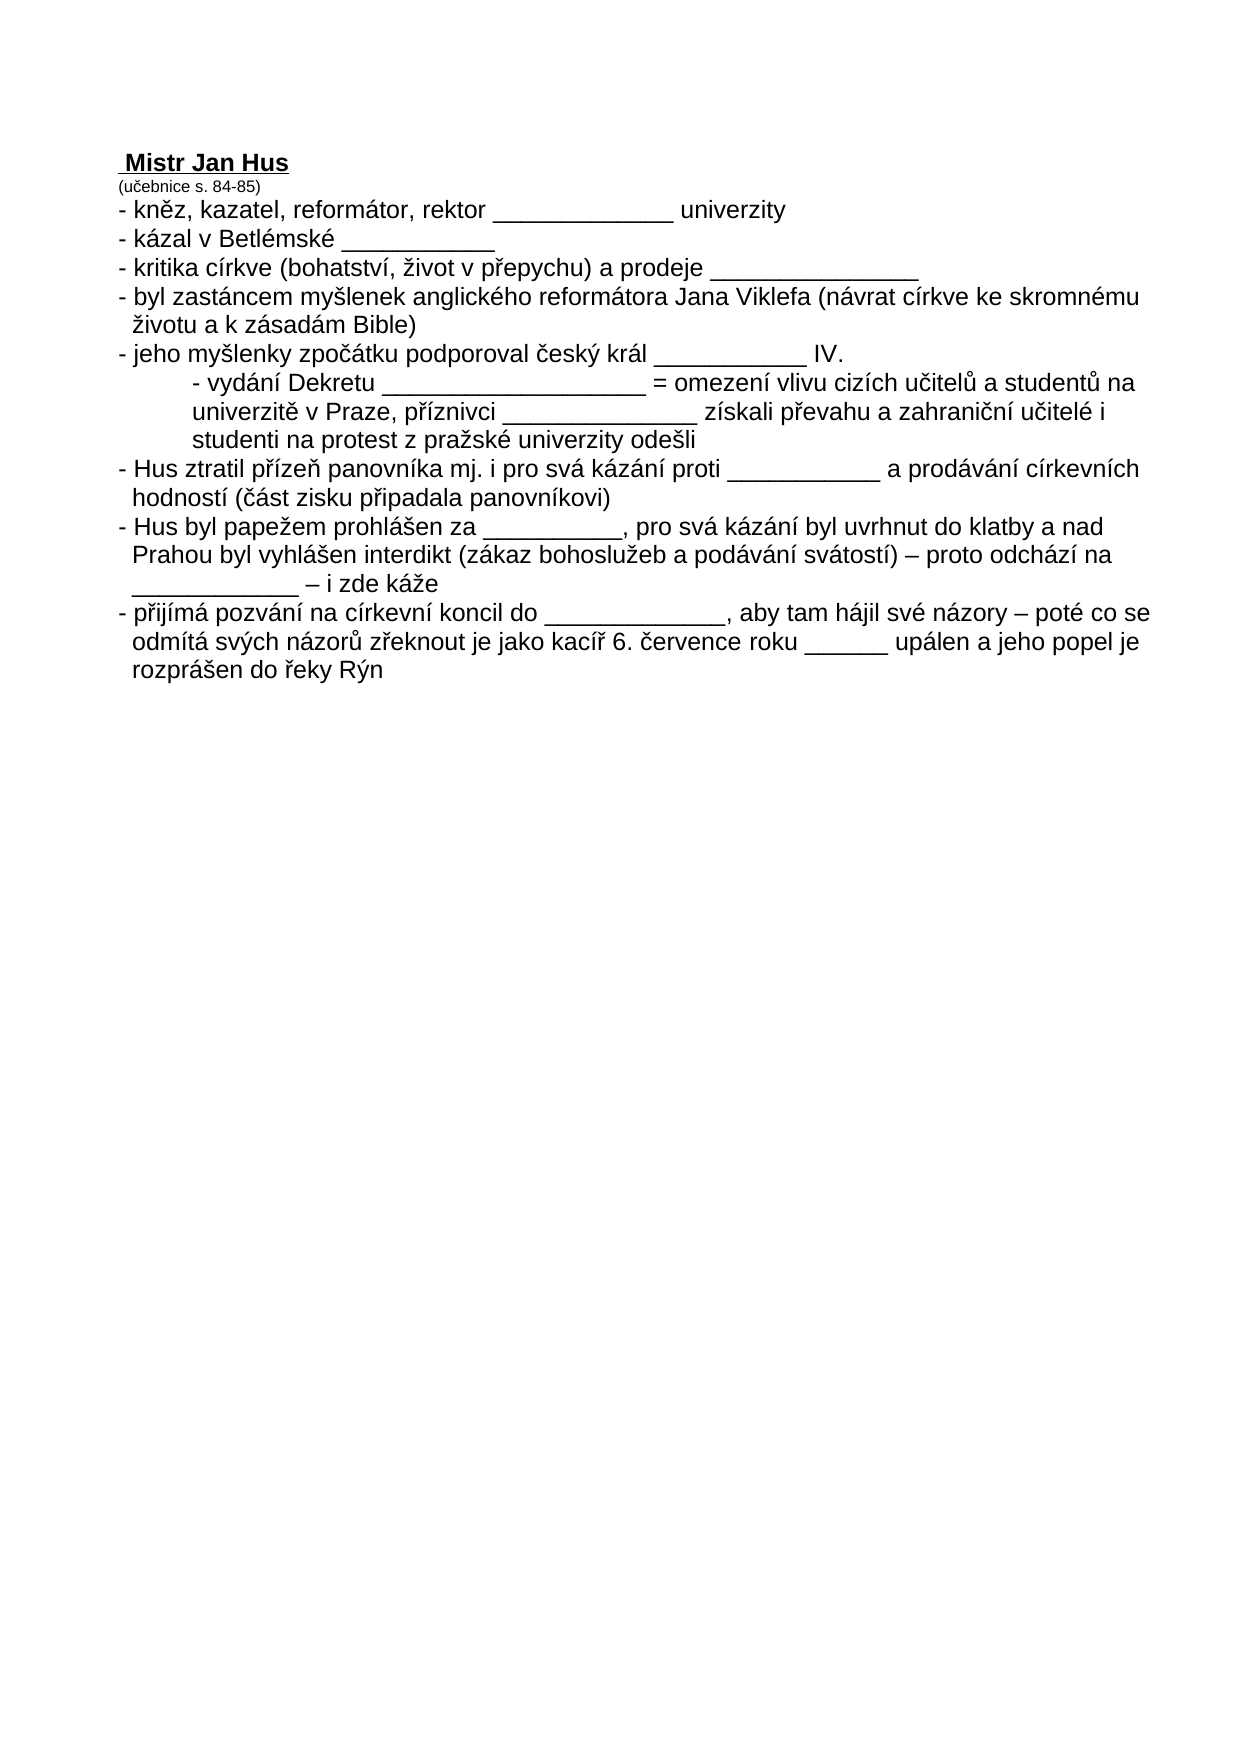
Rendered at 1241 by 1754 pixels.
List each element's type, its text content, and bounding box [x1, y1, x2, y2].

text - kázal v Betlémské ___________ [118, 224, 1167, 253]
text - kritika církve (bohatství, život v přepychu) a prodeje _______________ [118, 253, 1167, 282]
text - Hus ztratil přízeň panovníka mj. i pro svá kázání proti ___________ a prodávání církevních [118, 454, 1167, 483]
text - přijímá pozvání na církevní koncil do _____________, aby tam hájil své názory – poté co se [118, 598, 1167, 627]
text - jeho myšlenky zpočátku podporoval český král ___________ IV. [118, 339, 1167, 368]
text (učebnice s. 84-85) [118, 176, 1167, 196]
text hodností (část zisku připadala panovníkovi) [118, 483, 1167, 512]
text rozprášen do řeky Rýn [118, 656, 1167, 684]
text Mistr Jan Hus [118, 148, 1167, 176]
text Prahou byl vyhlášen interdikt (zákaz bohoslužeb a podávání svátostí) – proto odchází na [118, 541, 1167, 569]
text - byl zastáncem myšlenek anglického reformátora Jana Viklefa (návrat církve ke skromnému [118, 282, 1167, 311]
text životu a k zásadám Bible) [118, 311, 1167, 339]
text ____________ – i zde káže [118, 569, 1167, 598]
text - kněz, kazatel, reformátor, rektor _____________ univerzity [118, 196, 1167, 224]
text - Hus byl papežem prohlášen za __________, pro svá kázání byl uvrhnut do klatby a nad [118, 512, 1167, 541]
text odmítá svých názorů zřeknout je jako kacíř 6. července roku ______ upálen a jeho popel je [118, 627, 1167, 656]
text - vydání Dekretu ___________________ = omezení vlivu cizích učitelů a studentů na univerzitě v Praze, příznivci ______________ získali převahu a zahraniční učitelé i studenti na protest z pražské univerzity odešli [118, 368, 1167, 454]
